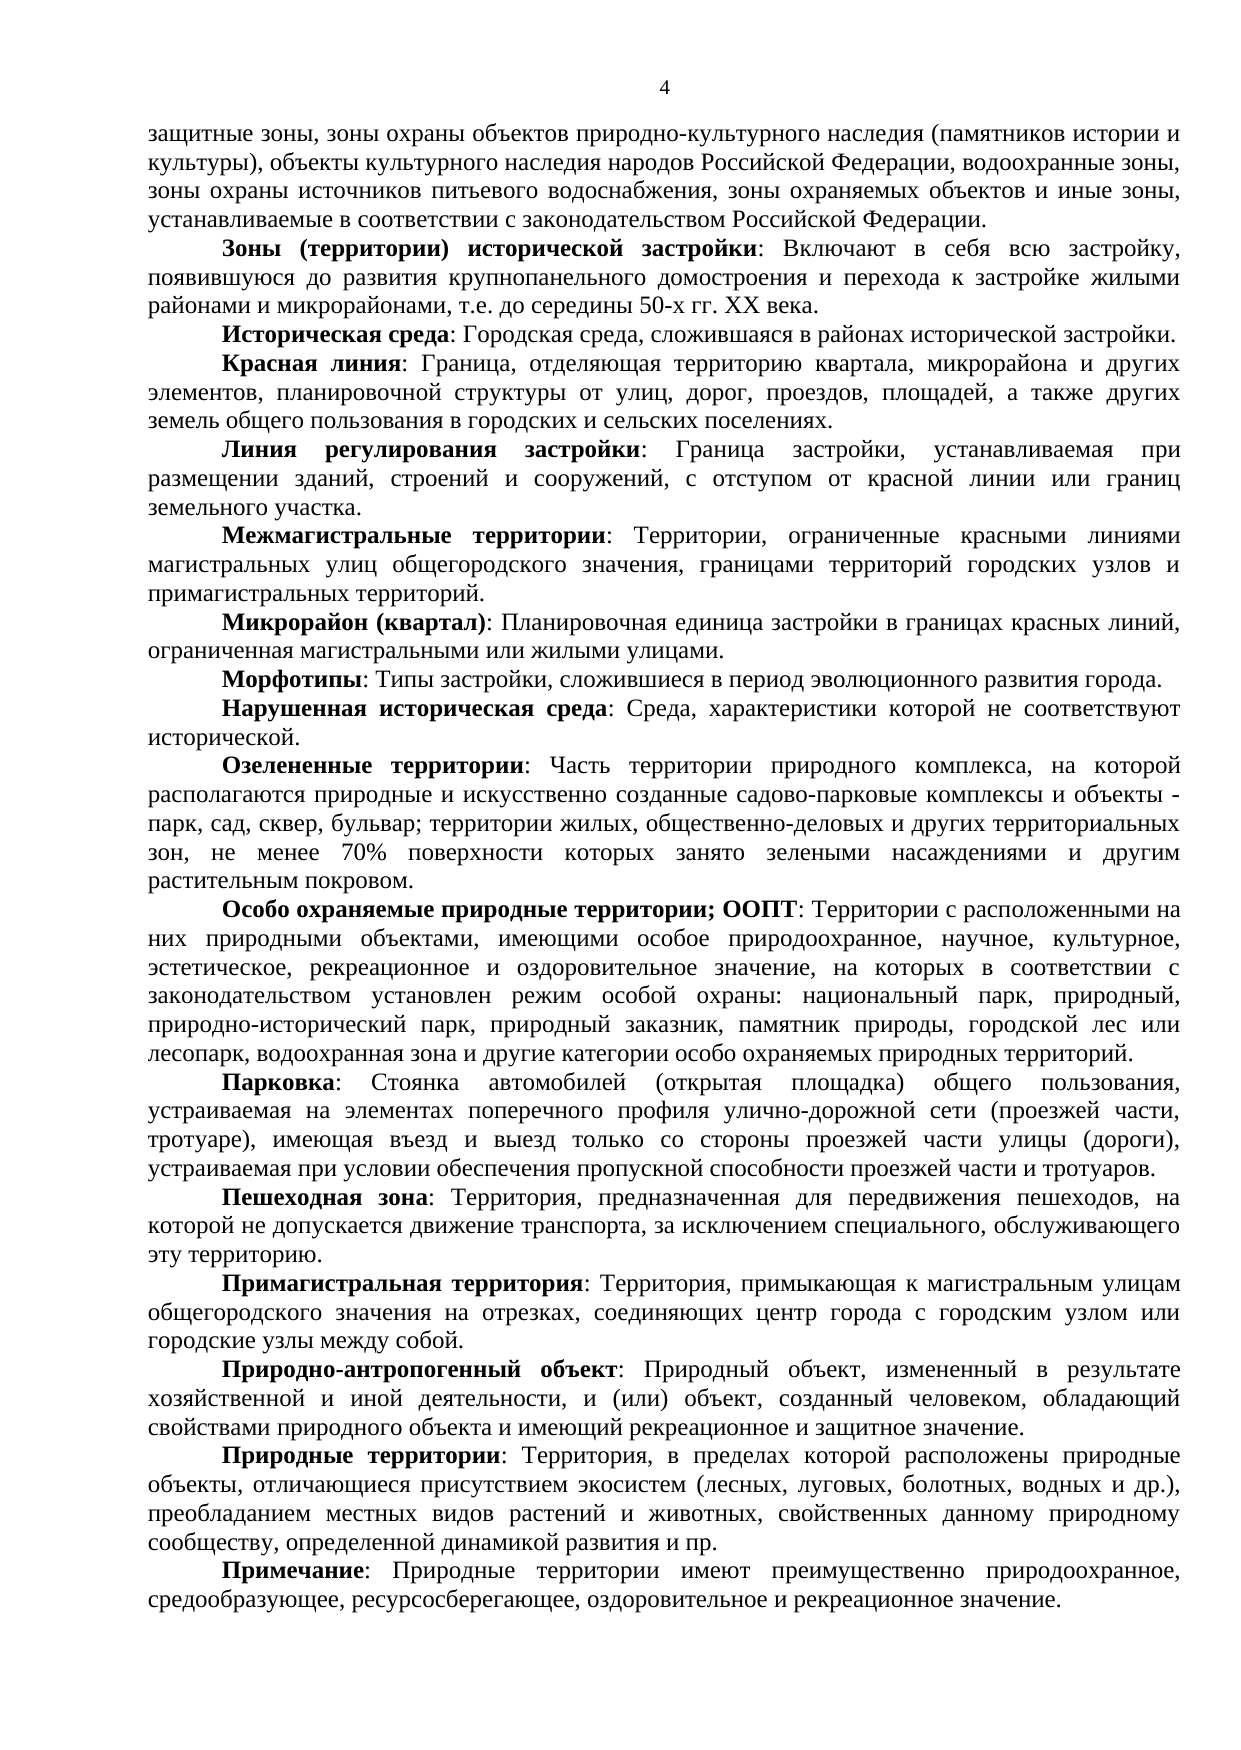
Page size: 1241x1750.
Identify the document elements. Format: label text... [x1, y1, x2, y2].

text Природно-антропогенный объект: Природный объект, измененный в результате хозяйственной и иной деятельности, и (или) объект, созданный человеком, обладающий свойствами природного объекта и имеющий рекреационное и защитное значение. [148, 1354, 1181, 1441]
text Межмагистральные территории: Территории, ограниченные красными линиями магистральных улиц общегородского значения, границами территорий городских узлов и примагистральных территорий. [148, 521, 1181, 607]
text Морфотипы: Типы застройки, сложившиеся в период эволюционного развития города. [148, 664, 1181, 693]
text Красная линия: Граница, отделяющая территорию квартала, микрорайона и других элементов, планировочной структуры от улиц, дорог, проездов, площадей, а также других земель общего пользования в городских и сельских поселениях. [148, 348, 1181, 434]
text Примечание: Природные территории имеют преимущественно природоохранное, средообразующее, ресурсосберегающее, оздоровительное и рекреационное значение. [148, 1556, 1181, 1613]
text Парковка: Стоянка автомобилей (открытая площадка) общего пользования, устраиваемая на элементах поперечного профиля улично-дорожной сети (проезжей части, тротуаре), имеющая въезд и выезд только со стороны проезжей части улицы (дороги), устраиваемая при условии обеспечения пропускной способности проезжей части и тротуаров. [148, 1067, 1181, 1182]
text Нарушенная историческая среда: Среда, характеристики которой не соответствуют исторической. [148, 693, 1181, 751]
text Линия регулирования застройки: Граница застройки, устанавливаемая при размещении зданий, строений и сооружений, с отступом от красной линии или границ земельного участка. [148, 434, 1181, 521]
text Особо охраняемые природные территории; ООПТ: Территории с расположенными на них природными объектами, имеющими особое природоохранное, научное, культурное, эстетическое, рекреационное и оздоровительное значение, на которых в соответствии с законодательством установлен режим особой охраны: национальный парк, природный, природно-исторический парк, природный заказник, памятник природы, городской лес или лесопарк, водоохранная зона и другие категории особо охраняемых природных территорий. [148, 894, 1181, 1067]
text Историческая среда: Городская среда, сложившаяся в районах исторической застройки. [148, 319, 1181, 348]
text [148, 118, 1181, 233]
text Микрорайон (квартал): Планировочная единица застройки в границах красных линий, ограниченная магистральными или жилыми улицами. [148, 607, 1181, 664]
text Озелененные территории: Часть территории природного комплекса, на которой располагаются природные и искусственно созданные садово-парковые комплексы и объекты - парк, сад, сквер, бульвар; территории жилых, общественно-деловых и других территориальных зон, не менее 70% поверхности которых занято зелеными насаждениями и другим растительным покровом. [148, 751, 1181, 894]
text Природные территории: Территория, в пределах которой расположены природные объекты, отличающиеся присутствием экосистем (лесных, луговых, болотных, водных и др.), преобладанием местных видов растений и животных, свойственных данному природному сообществу, определенной динамикой развития и пр. [148, 1441, 1181, 1556]
text Зоны (территории) исторической застройки: Включают в себя всю застройку, появившуюся до развития крупнопанельного домостроения и перехода к застройке жилыми районами и микрорайонами, т.е. до середины 50-х гг. XX века. [148, 233, 1181, 319]
text Примагистральная территория: Территория, примыкающая к магистральным улицам общегородского значения на отрезках, соединяющих центр города с городским узлом или городские узлы между собой. [148, 1268, 1181, 1354]
text Пешеходная зона: Территория, предназначенная для передвижения пешеходов, на которой не допускается движение транспорта, за исключением специального, обслуживающего эту территорию. [148, 1182, 1181, 1268]
